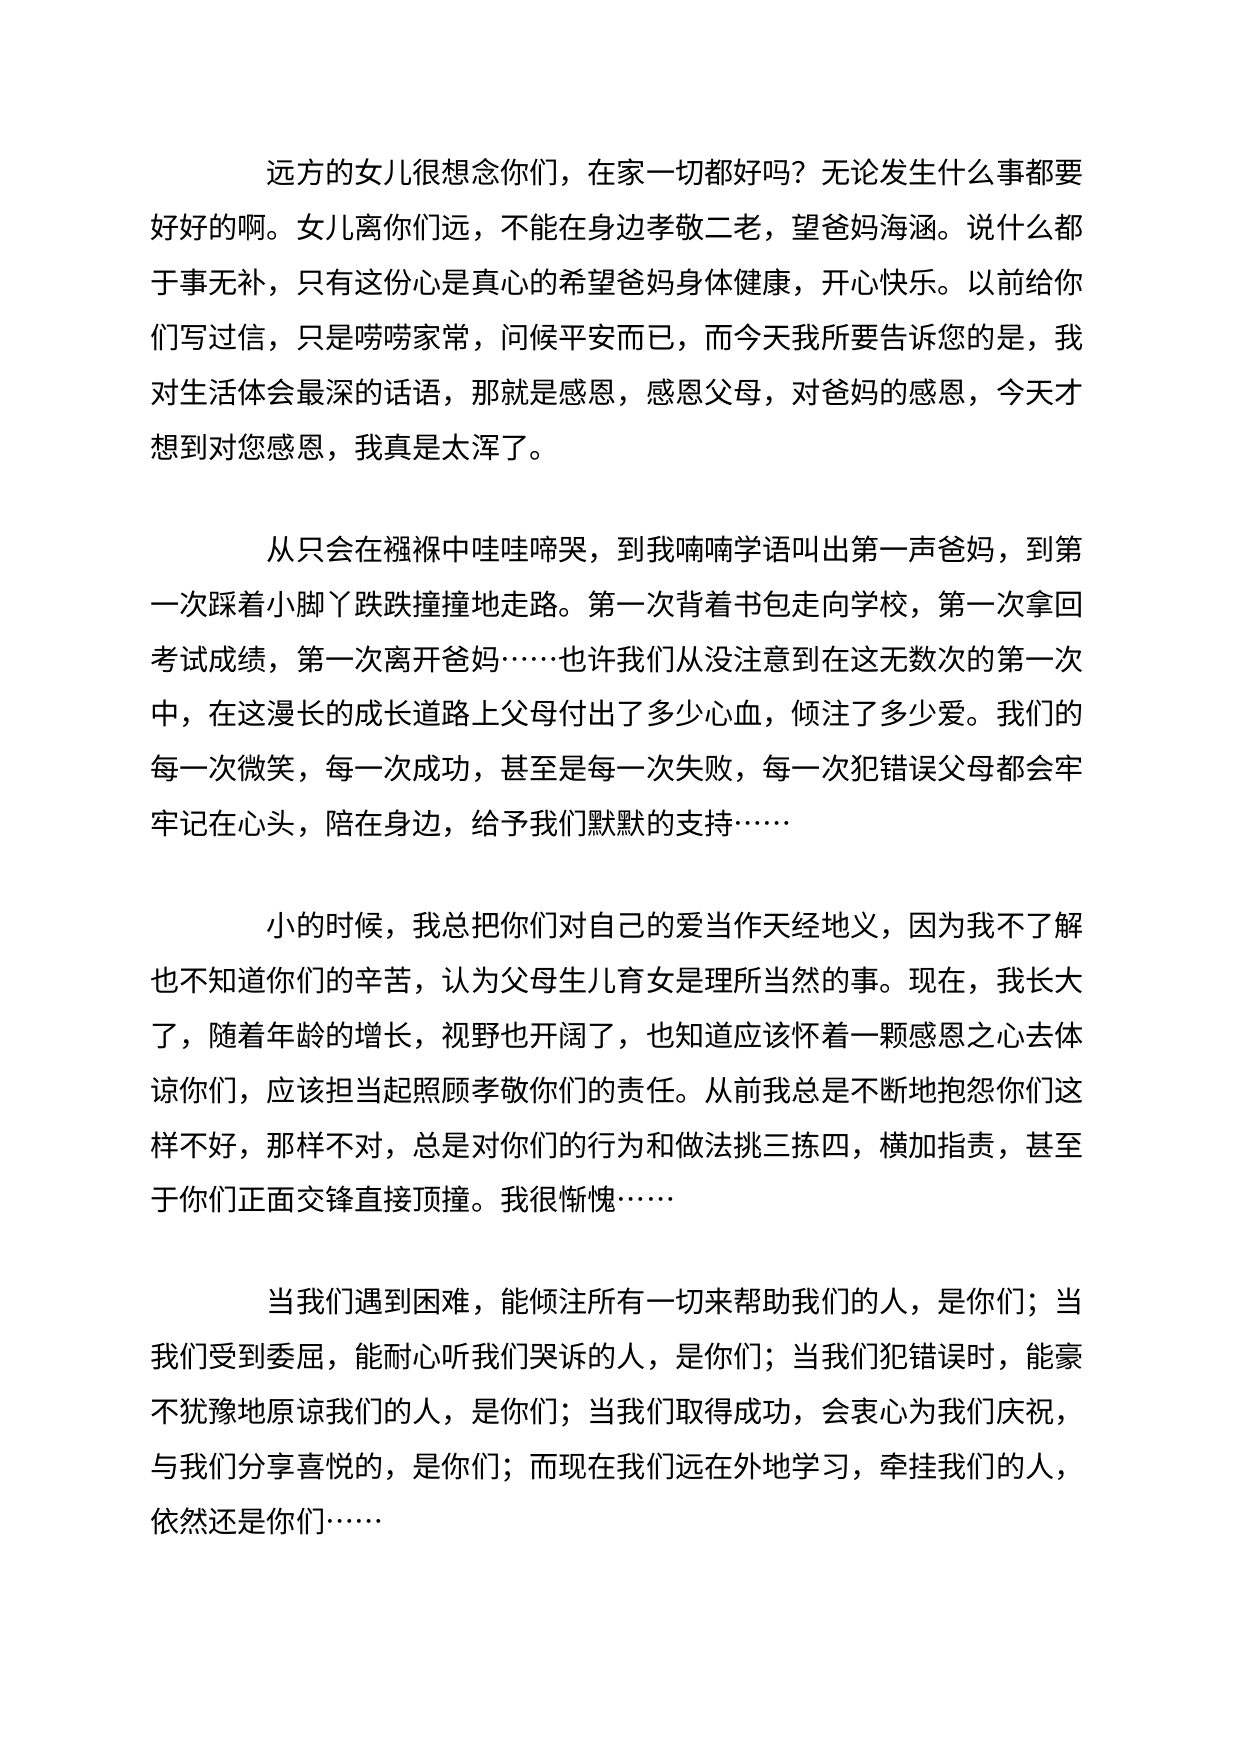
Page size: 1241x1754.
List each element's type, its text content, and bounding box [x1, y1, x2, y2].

text 当我们遇到困难，能倾注所有一切来帮助我们的人，是你们；当我们受到委屈，能耐心听我们哭诉的人，是你们；当我们犯错误时，能豪不犹豫地原谅我们的人，是你们；当我们取得成功，会衷心为我们庆祝，与我们分享喜悦的，是你们；而现在我们远在外地学习，牵挂我们的人，依然还是你们…… [150, 1279, 1090, 1541]
text 远方的女儿很想念你们，在家一切都好吗？无论发生什么事都要好好的啊。女儿离你们远，不能在身边孝敬二老，望爸妈海涵。说什么都于事无补，只有这份心是真心的希望爸妈身体健康，开心快乐。以前给你们写过信，只是唠唠家常，问候平安而已，而今天我所要告诉您的是，我对生活体会最深的话语，那就是感恩，感恩父母，对爸妈的感恩，今天才想到对您感恩，我真是太浑了。 [150, 150, 1090, 467]
text 从只会在襁褓中哇哇啼哭，到我喃喃学语叫出第一声爸妈，到第一次踩着小脚丫跌跌撞撞地走路。第一次背着书包走向学校，第一次拿回考试成绩，第一次离开爸妈……也许我们从没注意到在这无数次的第一次中，在这漫长的成长道路上父母付出了多少心血，倾注了多少爱。我们的每一次微笑，每一次成功，甚至是每一次失败，每一次犯错误父母都会牢牢记在心头，陪在身边，给予我们默默的支持…… [150, 526, 1090, 843]
text 小的时候，我总把你们对自己的爱当作天经地义，因为我不了解也不知道你们的辛苦，认为父母生儿育女是理所当然的事。现在，我长大了，随着年龄的增长，视野也开阔了，也知道应该怀着一颗感恩之心去体谅你们，应该担当起照顾孝敬你们的责任。从前我总是不断地抱怨你们这样不好，那样不对，总是对你们的行为和做法挑三拣四，横加指责，甚至于你们正面交锋直接顶撞。我很惭愧…… [150, 902, 1090, 1219]
